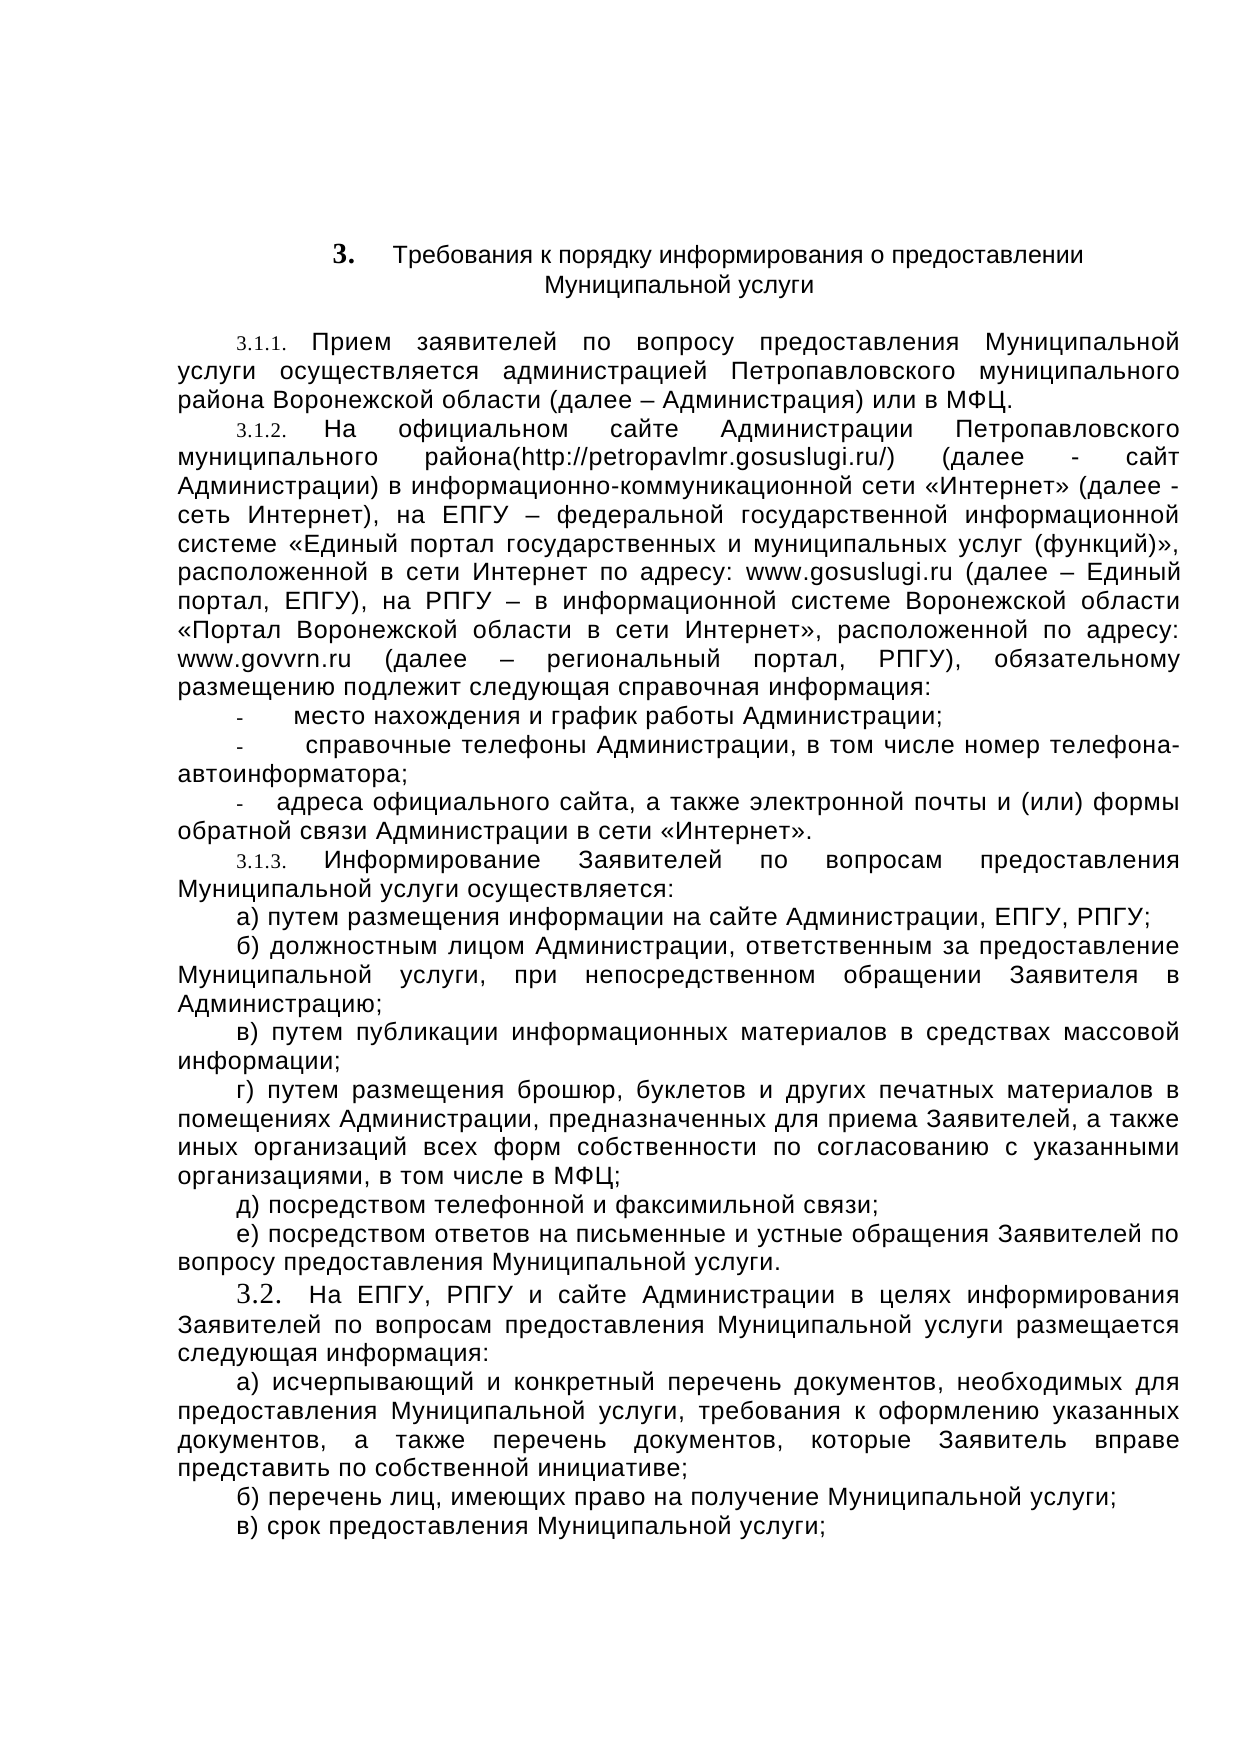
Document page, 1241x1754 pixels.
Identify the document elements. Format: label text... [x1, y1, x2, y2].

list Прием заявителей по вопросу предоставления Муниципальной услуги осуществляется администрацией Петропавловского муниципального района Воронежской области (далее – Администрация) или в МФЦ. [177, 327, 1181, 413]
list Информирование Заявителей по вопросам предоставления Муниципальной услуги осуществляется: [177, 845, 1181, 902]
text б) перечень лиц, имеющих право на получение Муниципальной услуги; [177, 1482, 1181, 1511]
text б) должностным лицом Администрации, ответственным за предоставление Муниципальной услуги, при непосредственном обращении Заявителя в Администрацию; [177, 931, 1181, 1017]
text г) путем размещения брошюр, буклетов и других печатных материалов в помещениях Администрации, предназначенных для приема Заявителей, а также иных организаций всех форм собственности по согласованию с указанными организациями, в том числе в МФЦ; [177, 1075, 1181, 1190]
text а) исчерпывающий и конкретный перечень документов, необходимых для предоставления Муниципальной услуги, требования к оформлению указанных документов, а также перечень документов, которые Заявитель вправе представить по собственной инициативе; [177, 1367, 1181, 1482]
list На официальном сайте Администрации Петропавловского муниципального района(http://petropavlmr.gosuslugi.ru/) (далее - сайт Администрации) в информационно-коммуникационной сети «Интернет» (далее - сеть Интернет), на ЕПГУ – федеральной государственной информационной системе «Единый портал государственных и муниципальных услуг (функций)», расположенной в сети Интернет по адресу: www.gosuslugi.ru (далее – Единый портал, ЕПГУ), на РПГУ – в информационной системе Воронежской области «Портал Воронежской области в сети Интернет», расположенной по адресу: www.govvrn.ru (далее – региональный портал, РПГУ), обязательному размещению подлежит следующая справочная информация: [177, 413, 1181, 701]
text д) посредством телефонной и факсимильной связи; [177, 1190, 1181, 1218]
list справочные телефоны Администрации, в том числе номер телефона-автоинформатора; [177, 730, 1181, 787]
list На ЕПГУ, РПГУ и сайте Администрации в целях информирования Заявителей по вопросам предоставления Муниципальной услуги размещается следующая информация: [177, 1276, 1181, 1367]
text е) посредством ответов на письменные и устные обращения Заявителей по вопросу предоставления Муниципальной услуги. [177, 1218, 1181, 1276]
text в) путем публикации информационных материалов в средствах массовой информации; [177, 1017, 1181, 1075]
list адреса официального сайта, а также электронной почты и (или) формы обратной связи Администрации в сети «Интернет». [177, 787, 1181, 845]
text а) путем размещения информации на сайте Администрации, ЕПГУ, РПГУ; [177, 902, 1181, 931]
list Требования к порядку информирования о предоставлении Муниципальной услуги [177, 236, 1181, 298]
list место нахождения и график работы Администрации; [177, 701, 1181, 730]
text в) срок предоставления Муниципальной услуги; [177, 1511, 1181, 1539]
